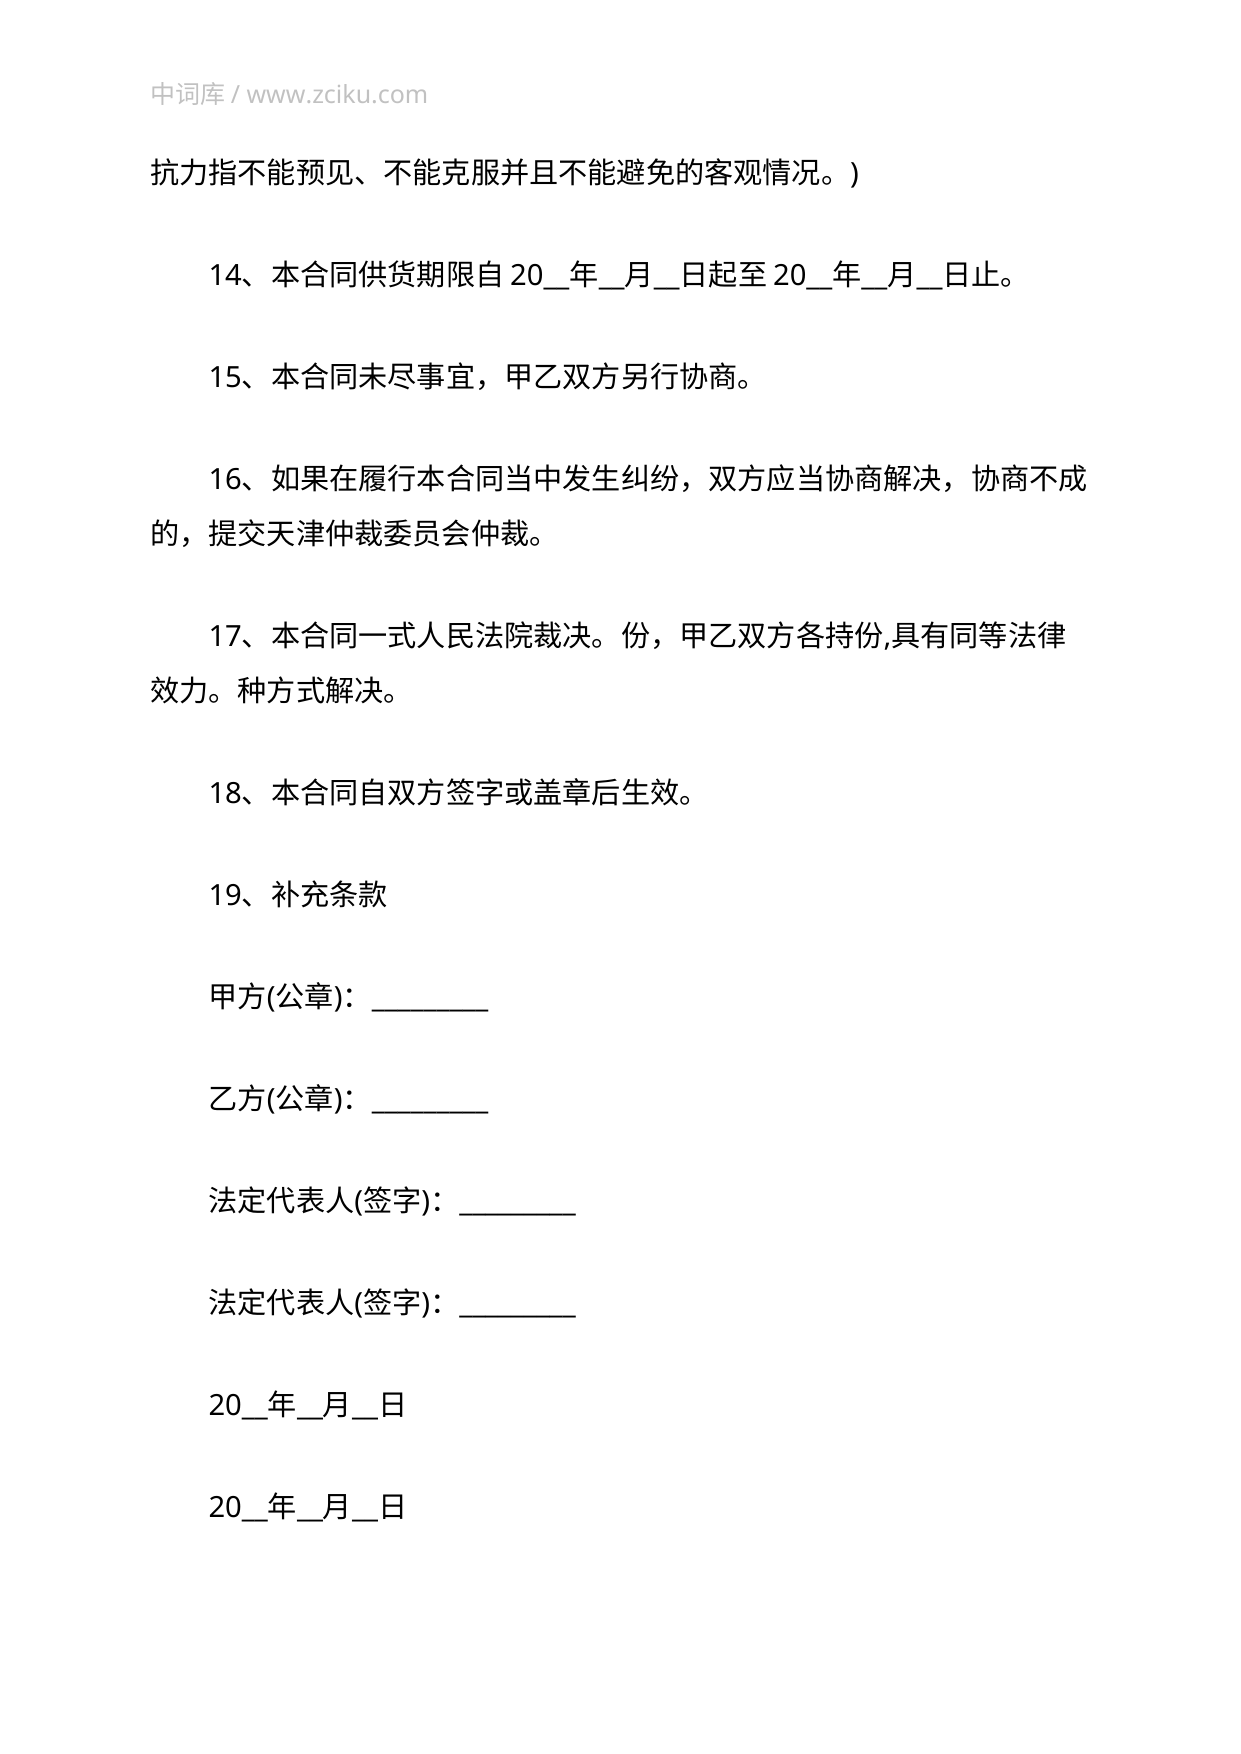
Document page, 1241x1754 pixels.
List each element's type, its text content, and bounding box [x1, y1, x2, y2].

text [150, 150, 1090, 192]
text 19、补充条款 [150, 871, 1090, 914]
text 法定代表人(签字)：_________ [150, 1177, 1090, 1220]
text 20__年__月__日 [150, 1381, 1090, 1424]
text 20__年__月__日 [150, 1483, 1090, 1526]
text 14、本合同供货期限自20__年__月__日起至20__年__月__日止。 [150, 252, 1090, 294]
text 乙方(公章)：_________ [150, 1075, 1090, 1118]
text 16、如果在履行本合同当中发生纠纷，双方应当协商解决，协商不成的，提交天津仲裁委员会仲裁。 [150, 456, 1090, 553]
text 15、本合同未尽事宜，甲乙双方另行协商。 [150, 354, 1090, 396]
text 甲方(公章)：_________ [150, 973, 1090, 1016]
text 法定代表人(签字)：_________ [150, 1279, 1090, 1322]
text 18、本合同自双方签字或盖章后生效。 [150, 769, 1090, 812]
text 17、本合同一式人民法院裁决。份，甲乙双方各持份,具有同等法律效力。种方式解决。 [150, 613, 1090, 710]
